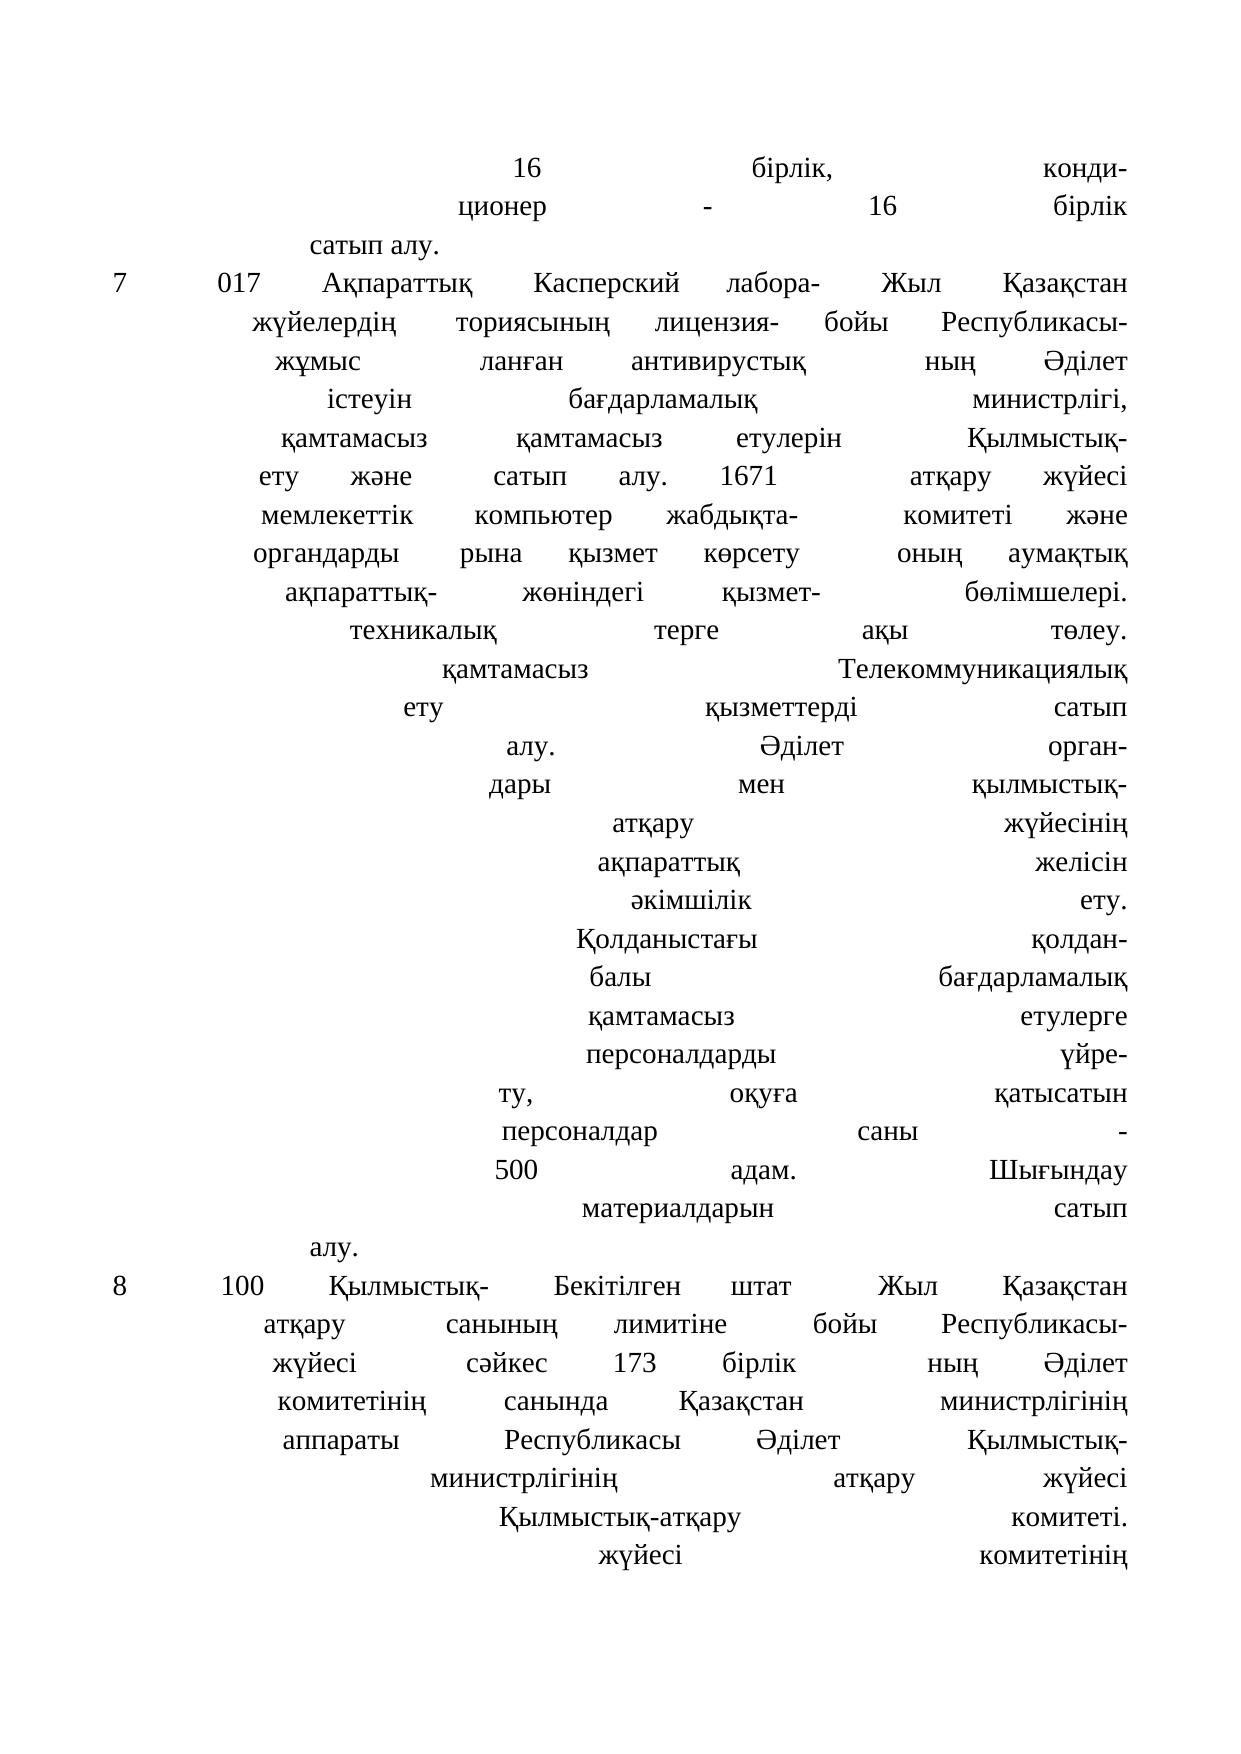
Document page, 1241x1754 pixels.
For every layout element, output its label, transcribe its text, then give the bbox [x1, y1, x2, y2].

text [112, 150, 1128, 261]
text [112, 1268, 1128, 1571]
text 7 017 Ақпараттық Касперский лабора- Жыл Қазақстан жүйелердің ториясының лицензия- бойы Республикасы- жұмыс ланған антивирустық ның Әділет істеуiн бағдарламалық министрлігі, қамтамасыз қамтамасыз етулерiн Қылмыстық- ету және сатып алу. 1671 атқару жүйесi мемлекеттiк компьютер жабдықта- комитетi және органдарды рына қызмет көрсету оның аумақтық ақпараттық- жөнiндегi қызмет- бөлiмшелерi. техникалық терге ақы төлеу. қамтамасыз Телекоммуникациялық ету қызметтердi сатып алу. Әдiлет орган- дары мен қылмыстық- атқару жүйесiнiң ақпараттық желiсiн әкiмшiлiк ету. Қолданыстағы қолдан- балы бағдарламалық қамтамасыз етулерге персоналдарды үйре- ту, оқуға қатысатын персоналдар саны - 500 адам. Шығындау материалдарын сатып алу. [112, 266, 1128, 1263]
